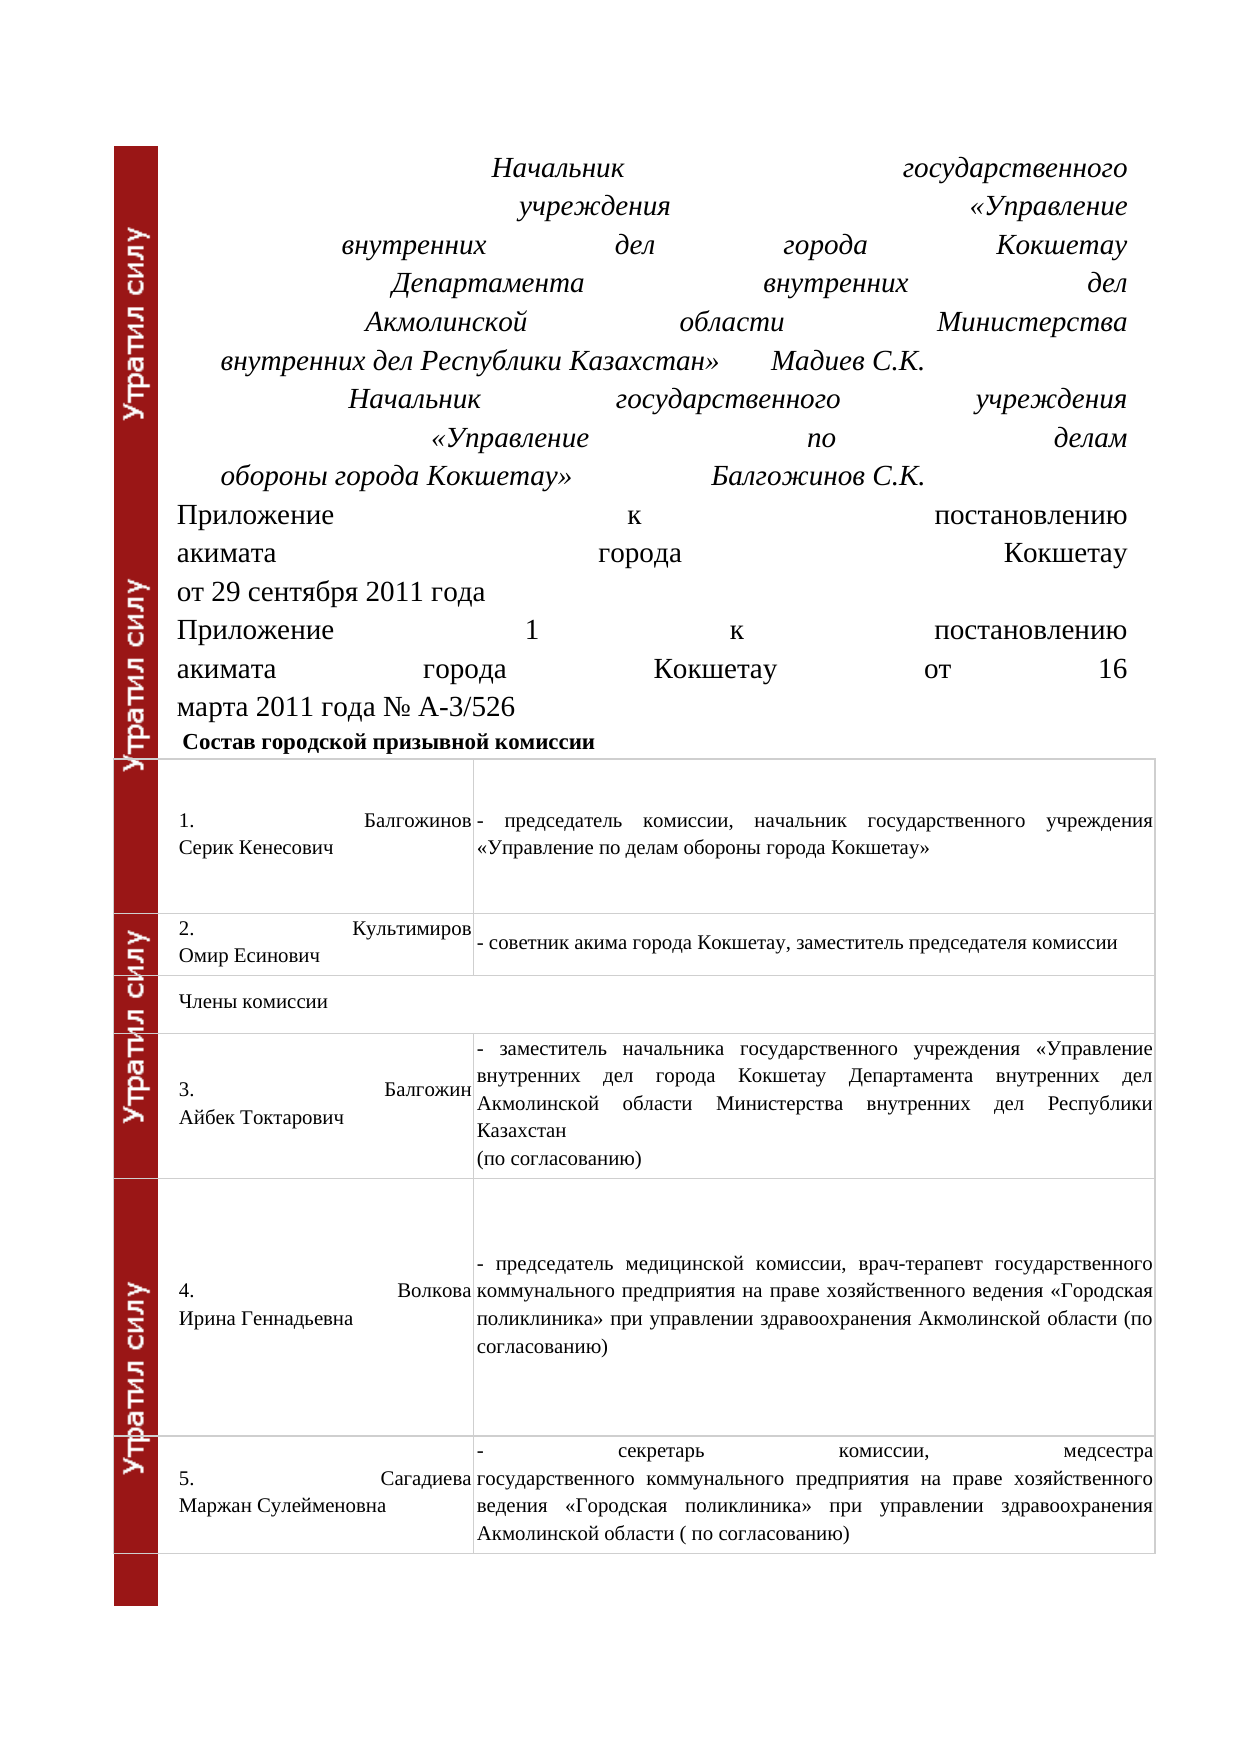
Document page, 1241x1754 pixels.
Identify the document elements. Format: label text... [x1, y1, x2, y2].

table_cell - заместитель начальника государственного учреждения «Управление внутренних дел города Кокшетау Департамента внутренних дел Акмолинской области Министерства внутренних дел Республики Казахстан (по согласованию) [474, 1034, 1154, 1178]
table_cell 5. Сагадиева Маржан Сулейменовна [114, 1437, 473, 1553]
picture [114, 492, 158, 497]
table_cell - советник акима города Кокшетау, заместитель председателя комиссии [474, 914, 1154, 975]
text Начальник государственного учреждения «Управление по делам обороны города Кокшетау» Балгожинов С.К. [112, 381, 1128, 492]
table_cell - секретарь комиссии, медсестра государственного коммунального предприятия на праве хозяйственного ведения «Городская поликлиника» при управлении здравоохранения Акмолинской области ( по согласованию) [474, 1437, 1154, 1553]
picture [114, 146, 158, 150]
picture [114, 376, 158, 381]
text Приложение к постановлению акимата города Кокшетау от 29 сентября 2011 года [112, 497, 1128, 607]
text Состав городской призывной комиссии [112, 728, 1128, 754]
picture [114, 754, 158, 758]
table_cell 2. Культимиров Омир Есинович [114, 914, 473, 975]
table_cell 4. Волкова Ирина Геннадьевна [114, 1179, 473, 1435]
table_cell - председатель медицинской комиссии, врач-терапевт государственного коммунального предприятия на праве хозяйственного ведения «Городская поликлиника» при управлении здравоохранения Акмолинской области (по согласованию) [474, 1179, 1154, 1435]
table_cell Члены комиссии [114, 976, 1154, 1033]
table_header - председатель комиссии, начальник государственного учреждения «Управление по делам обороны города Кокшетау» [474, 760, 1154, 913]
table_cell 3. Балгожин Айбек Токтарович [114, 1034, 473, 1178]
picture [114, 723, 158, 728]
picture [114, 1554, 158, 1606]
table_header 1. Балгожинов Серик Кенесович [114, 760, 473, 913]
text Начальник государственного учреждения «Управление внутренних дел города Кокшетау Департамента внутренних дел Акмолинской области Министерства внутренних дел Республики Казахстан» Мадиев С.К. [112, 150, 1128, 376]
picture [114, 607, 158, 612]
text Приложение 1 к постановлению акимата города Кокшетау от 16 марта 2011 года № А-3/526 [112, 612, 1128, 723]
